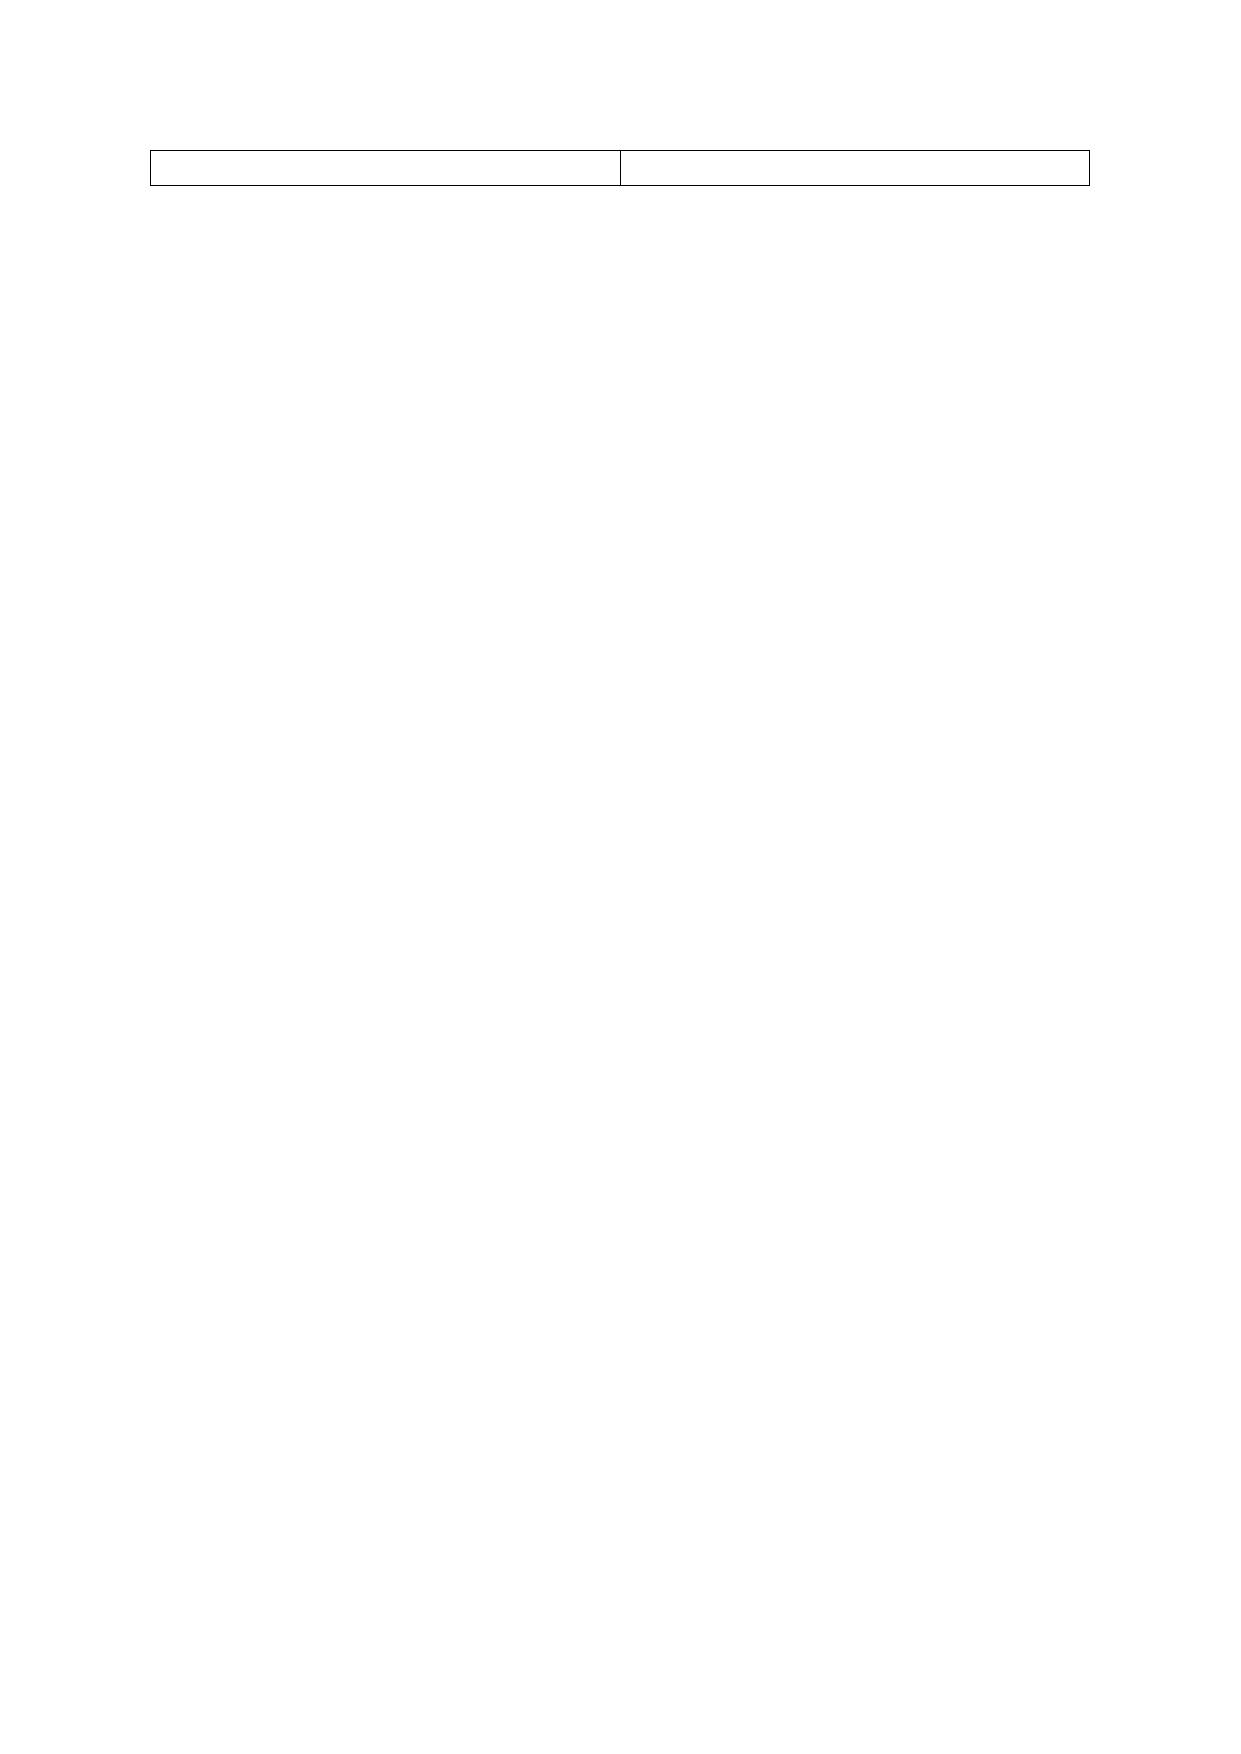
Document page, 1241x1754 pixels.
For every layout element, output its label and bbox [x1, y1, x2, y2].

table_cell [151, 151, 620, 185]
table_cell [621, 151, 1089, 185]
